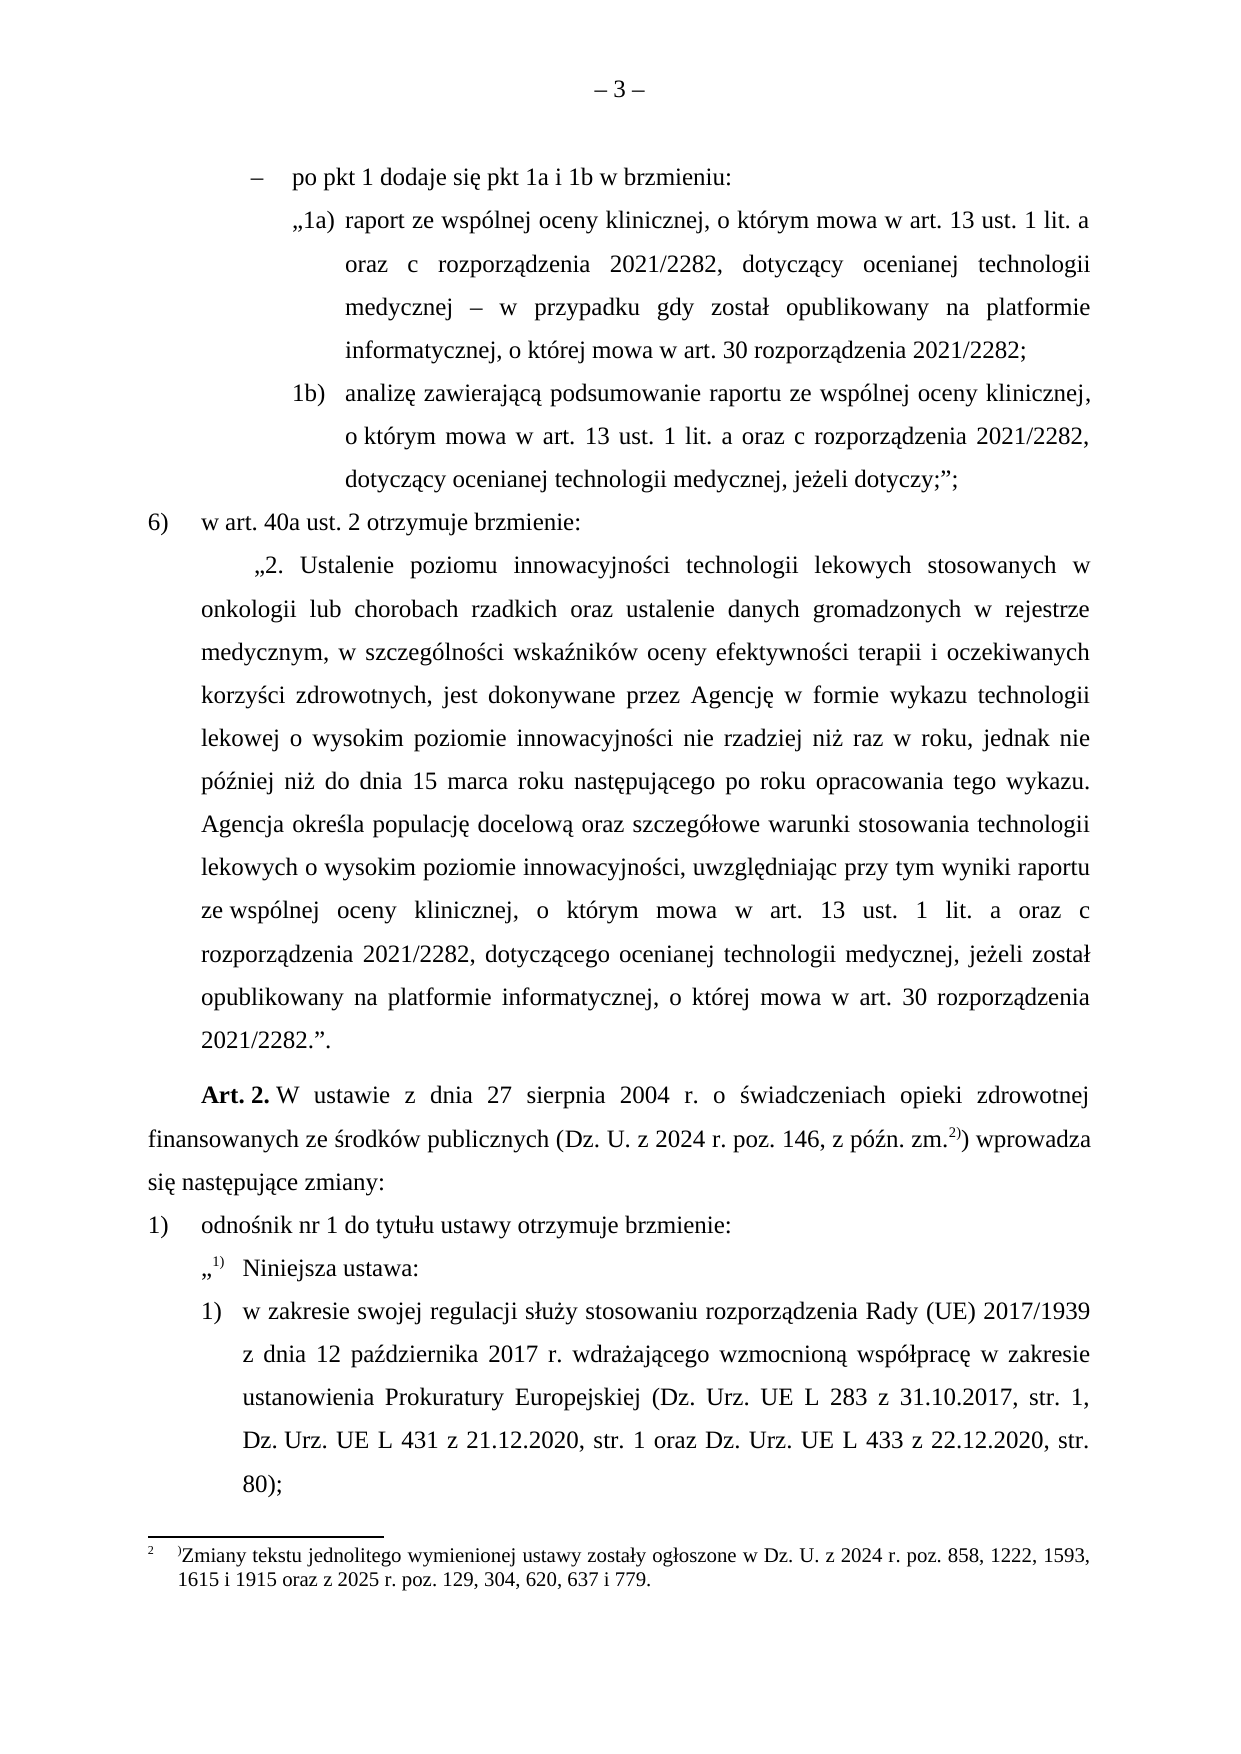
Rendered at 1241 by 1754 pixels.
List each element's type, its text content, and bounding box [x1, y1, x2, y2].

text „1a) raport ze wspólnej oceny klinicznej, o którym mowa w art. 13 ust. 1 lit. a oraz c rozporządzenia 2021/2282, dotyczący ocenianej technologii medycznej – w przypadku gdy został opublikowany na platformie informatycznej, o której mowa w art. 30 rozporządzenia 2021/2282; [292, 206, 1091, 364]
text – po pkt 1 dodaje się pkt 1a i 1b w brzmieniu: [251, 162, 1091, 191]
text 1) odnośnik nr 1 do tytułu ustawy otrzymuje brzmienie: [148, 1210, 1091, 1239]
text „2. Ustalenie poziomu innowacyjności technologii lekowych stosowanych w onkologii lub chorobach rzadkich oraz ustalenie danych gromadzonych w rejestrze medycznym, w szczególności wskaźników oceny efektywności terapii i oczekiwanych korzyści zdrowotnych, jest dokonywane przez Agencję w formie wykazu technologii lekowej o wysokim poziomie innowacyjności nie rzadziej niż raz w roku, jednak nie później niż do dnia 15 marca roku następującego po roku opracowania tego wykazu. Agencja określa populację docelową oraz szczegółowe warunki stosowania technologii lekowych o wysokim poziomie innowacyjności, uwzględniając przy tym wyniki raportu ze wspólnej oceny klinicznej, o którym mowa w art. 13 ust. 1 lit. a oraz c rozporządzenia 2021/2282, dotyczącego ocenianej technologii medycznej, jeżeli został opublikowany na platformie informatycznej, o której mowa w art. 30 rozporządzenia 2021/2282.”. [201, 551, 1091, 1054]
text 6) w art. 40a ust. 2 otrzymuje brzmienie: [148, 507, 1091, 536]
text 1b) analizę zawierającą podsumowanie raportu ze wspólnej oceny klinicznej, o którym mowa w art. 13 ust. 1 lit. a oraz c rozporządzenia 2021/2282, dotyczący ocenianej technologii medycznej, jeżeli dotyczy;”; [292, 378, 1091, 493]
text 1) w zakresie swojej regulacji służy stosowaniu rozporządzenia Rady (UE) 2017/1939 z dnia 12 października 2017 r. wdrażającego wzmocnioną współpracę w zakresie ustanowienia Prokuratury Europejskiej (Dz. Urz. UE L 283 z 31.10.2017, str. 1, Dz. Urz. UE L 431 z 21.12.2020, str. 1 oraz Dz. Urz. UE L 433 z 22.12.2020, str. 80); [201, 1296, 1091, 1497]
text Art. 2. W ustawie z dnia 27 sierpnia 2004 r. o świadczeniach opieki zdrowotnej finansowanych ze środków publicznych (Dz. U. z 2024 r. poz. 146, z późn. zm.)) wprowadza się następujące zmiany: [148, 1081, 1091, 1196]
text „1) Niniejsza ustawa: [201, 1253, 1091, 1282]
